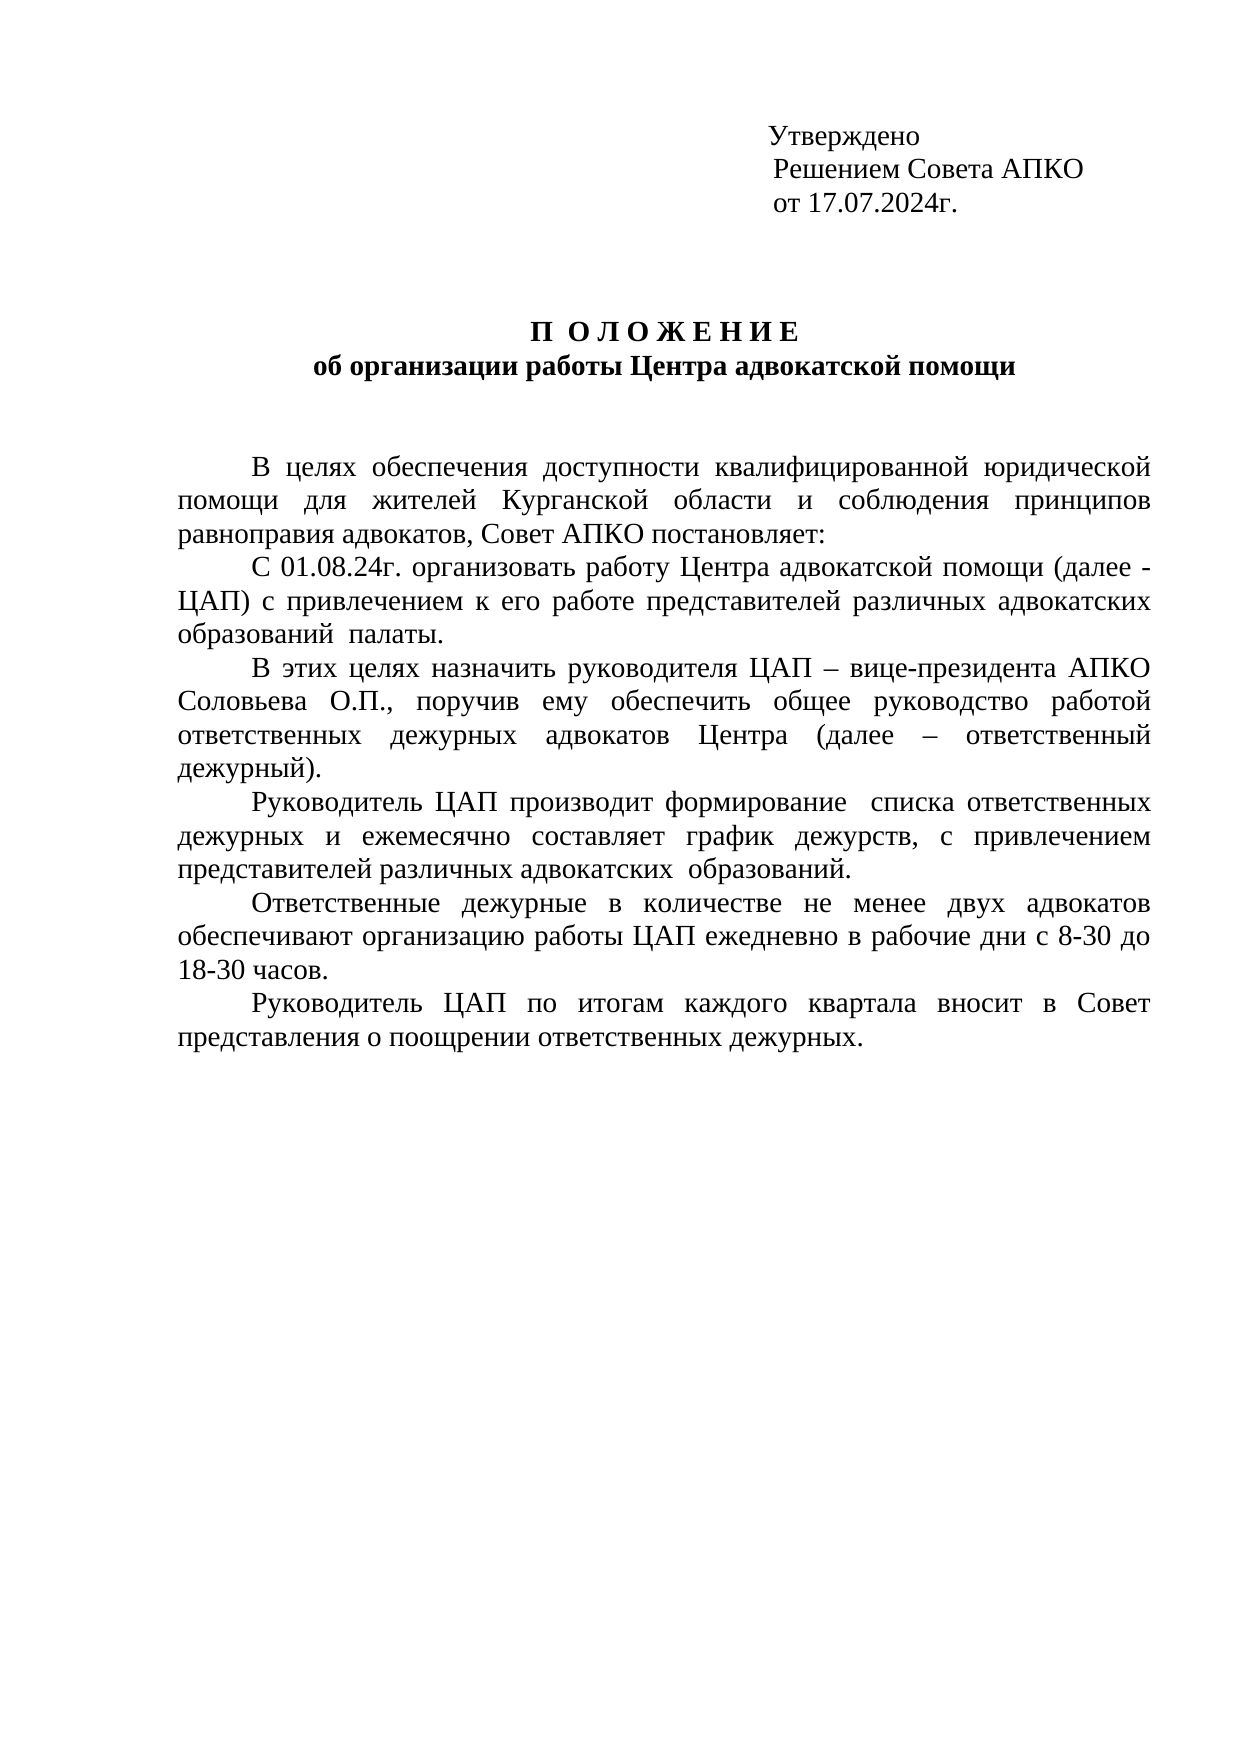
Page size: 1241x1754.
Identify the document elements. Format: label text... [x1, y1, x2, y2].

text от 17.07.2024г. [546, 185, 1152, 219]
text П О Л О Ж Е Н И Е [177, 314, 1152, 348]
text Решением Совета АПКО [546, 152, 1152, 185]
text В этих целях назначить руководителя ЦАП – вице-президента АПКО Соловьева О.П., поручив ему обеспечить общее руководство работой ответственных дежурных адвокатов Центра (далее – ответственный дежурный). [177, 650, 1152, 784]
text Утверждено [546, 118, 1152, 152]
text Ответственные дежурные в количестве не менее двух адвокатов обеспечивают организацию работы ЦАП ежедневно в рабочие дни с 8-30 до 18-30 часов. [177, 885, 1152, 985]
text Руководитель ЦАП производит формирование списка ответственных дежурных и ежемесячно составляет график дежурств, с привлечением представителей различных адвокатских образований. [177, 784, 1152, 885]
text В целях обеспечения доступности квалифицированной юридической помощи для жителей Курганской области и соблюдения принципов равноправия адвокатов, Совет АПКО постановляет: [177, 449, 1152, 549]
text об организации работы Центра адвокатской помощи [177, 348, 1152, 382]
text Руководитель ЦАП по итогам каждого квартала вносит в Совет представления о поощрении ответственных дежурных. [177, 985, 1152, 1052]
text С 01.08.24г. организовать работу Центра адвокатской помощи (далее - ЦАП) с привлечением к его работе представителей различных адвокатских образований палаты. [177, 549, 1152, 650]
